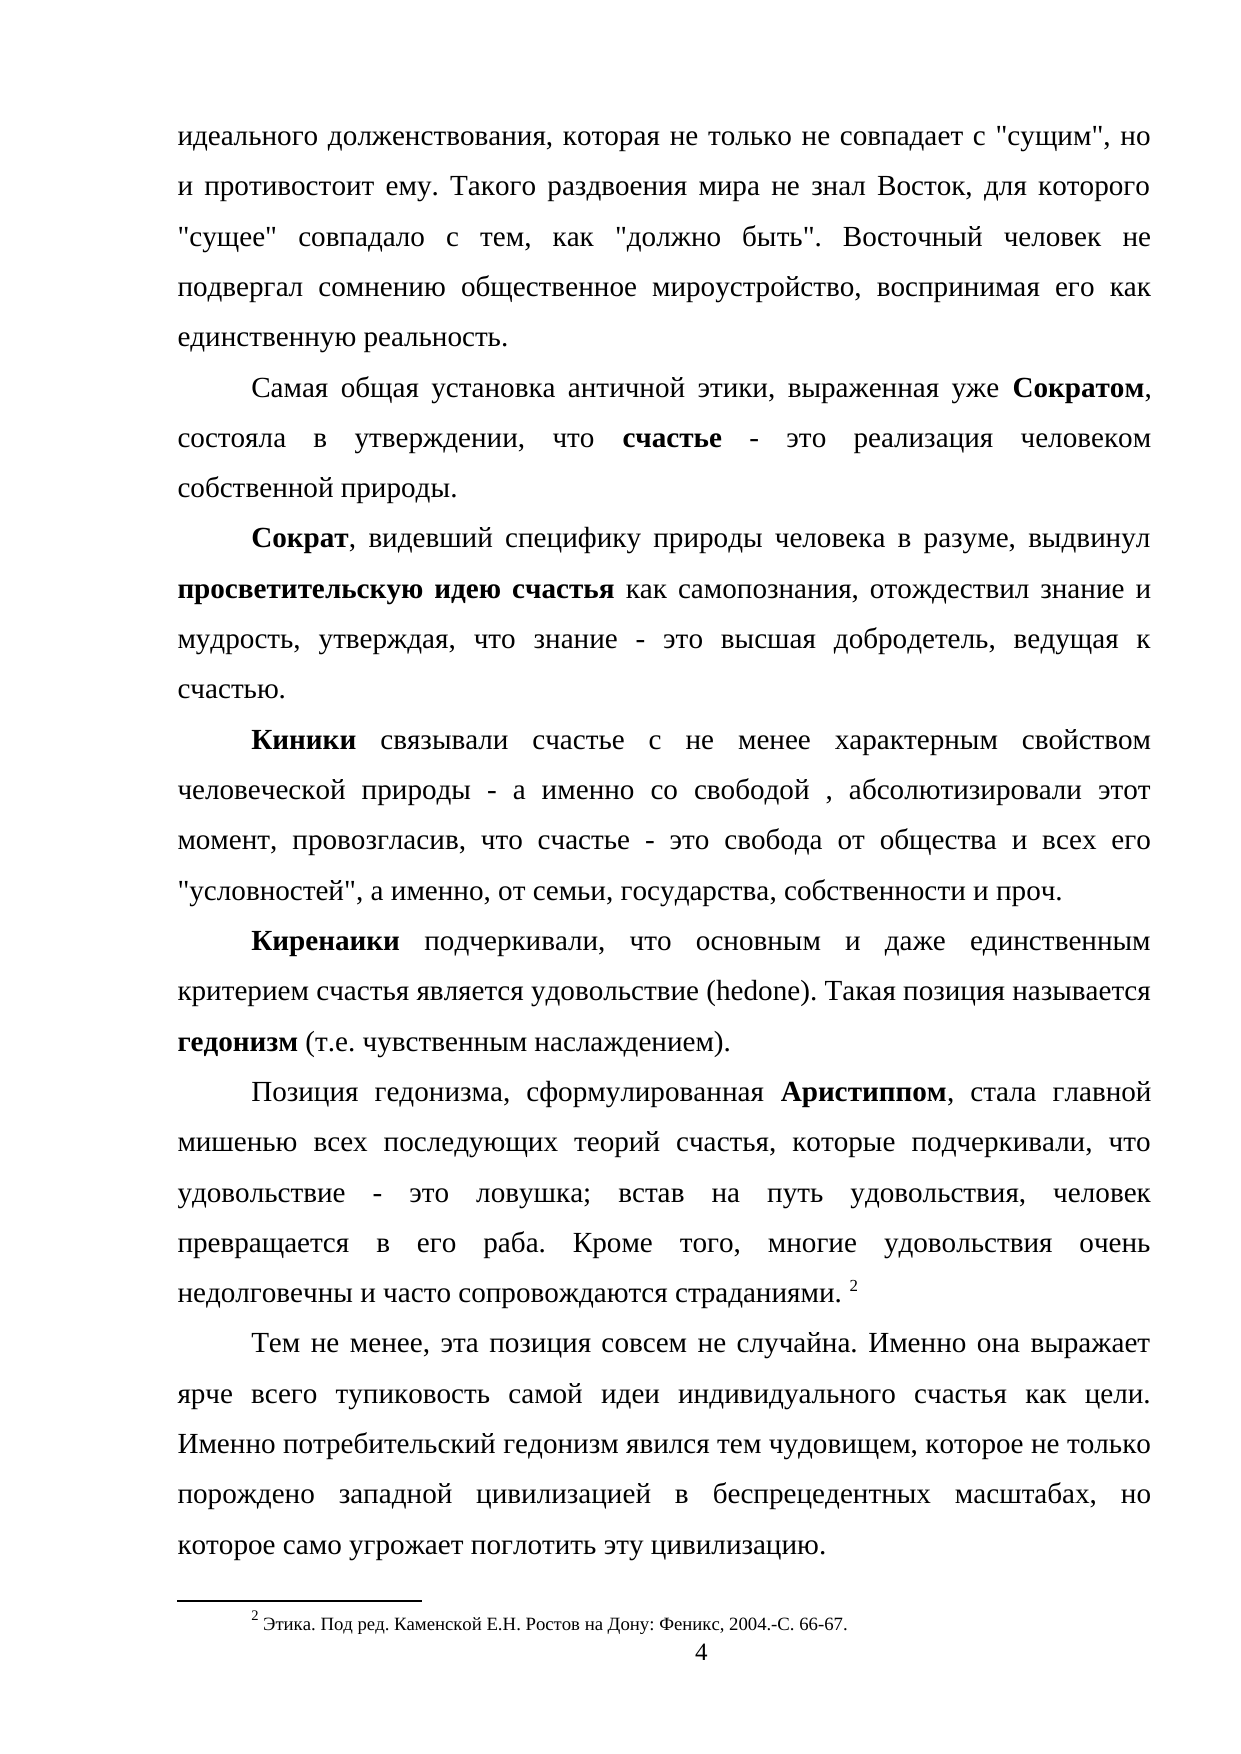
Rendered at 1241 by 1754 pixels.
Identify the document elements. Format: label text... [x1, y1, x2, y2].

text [177, 118, 1152, 353]
text Киники связывали счастье с не менее характерным свойством человеческой природы - а именно со свободой , абсолютизировали этот момент, провозгласив, что счастье - это свобода от общества и всех его "условностей", а именно, от семьи, государства, собственности и проч. [177, 722, 1152, 906]
text Киренаики подчеркивали, что основным и даже единственным критерием счастья является удовольствие (hedone). Такая позиция называется гедонизм (т.е. чувственным наслаждением). [177, 923, 1152, 1057]
text Сократ, видевший специфику природы человека в разуме, выдвинул просветительскую идею счастья как самопознания, отождествил знание и мудрость, утверждая, что знание - это высшая добродетель, ведущая к счастью. [177, 521, 1152, 705]
text Позиция гедонизма, сформулированная Аристиппом, стала главной мишенью всех последующих теорий счастья, которые подчеркивали, что удовольствие - это ловушка; встав на путь удовольствия, человек превращается в его раба. Кроме того, многие удовольствия очень недолговечны и часто сопровождаются страданиями. [177, 1074, 1152, 1309]
text Тем не менее, эта позиция совсем не случайна. Именно она выражает ярче всего тупиковость самой идеи индивидуального счастья как цели. Именно потребительский гедонизм явился тем чудовищем, которое не только порождено западной цивилизацией в беспрецедентных масштабах, но которое само угрожает поглотить эту цивилизацию. [177, 1326, 1152, 1560]
text Самая общая установка античной этики, выраженная уже Сократом, состояла в утверждении, что счастье - это реализация человеком собственной природы. [177, 370, 1152, 504]
